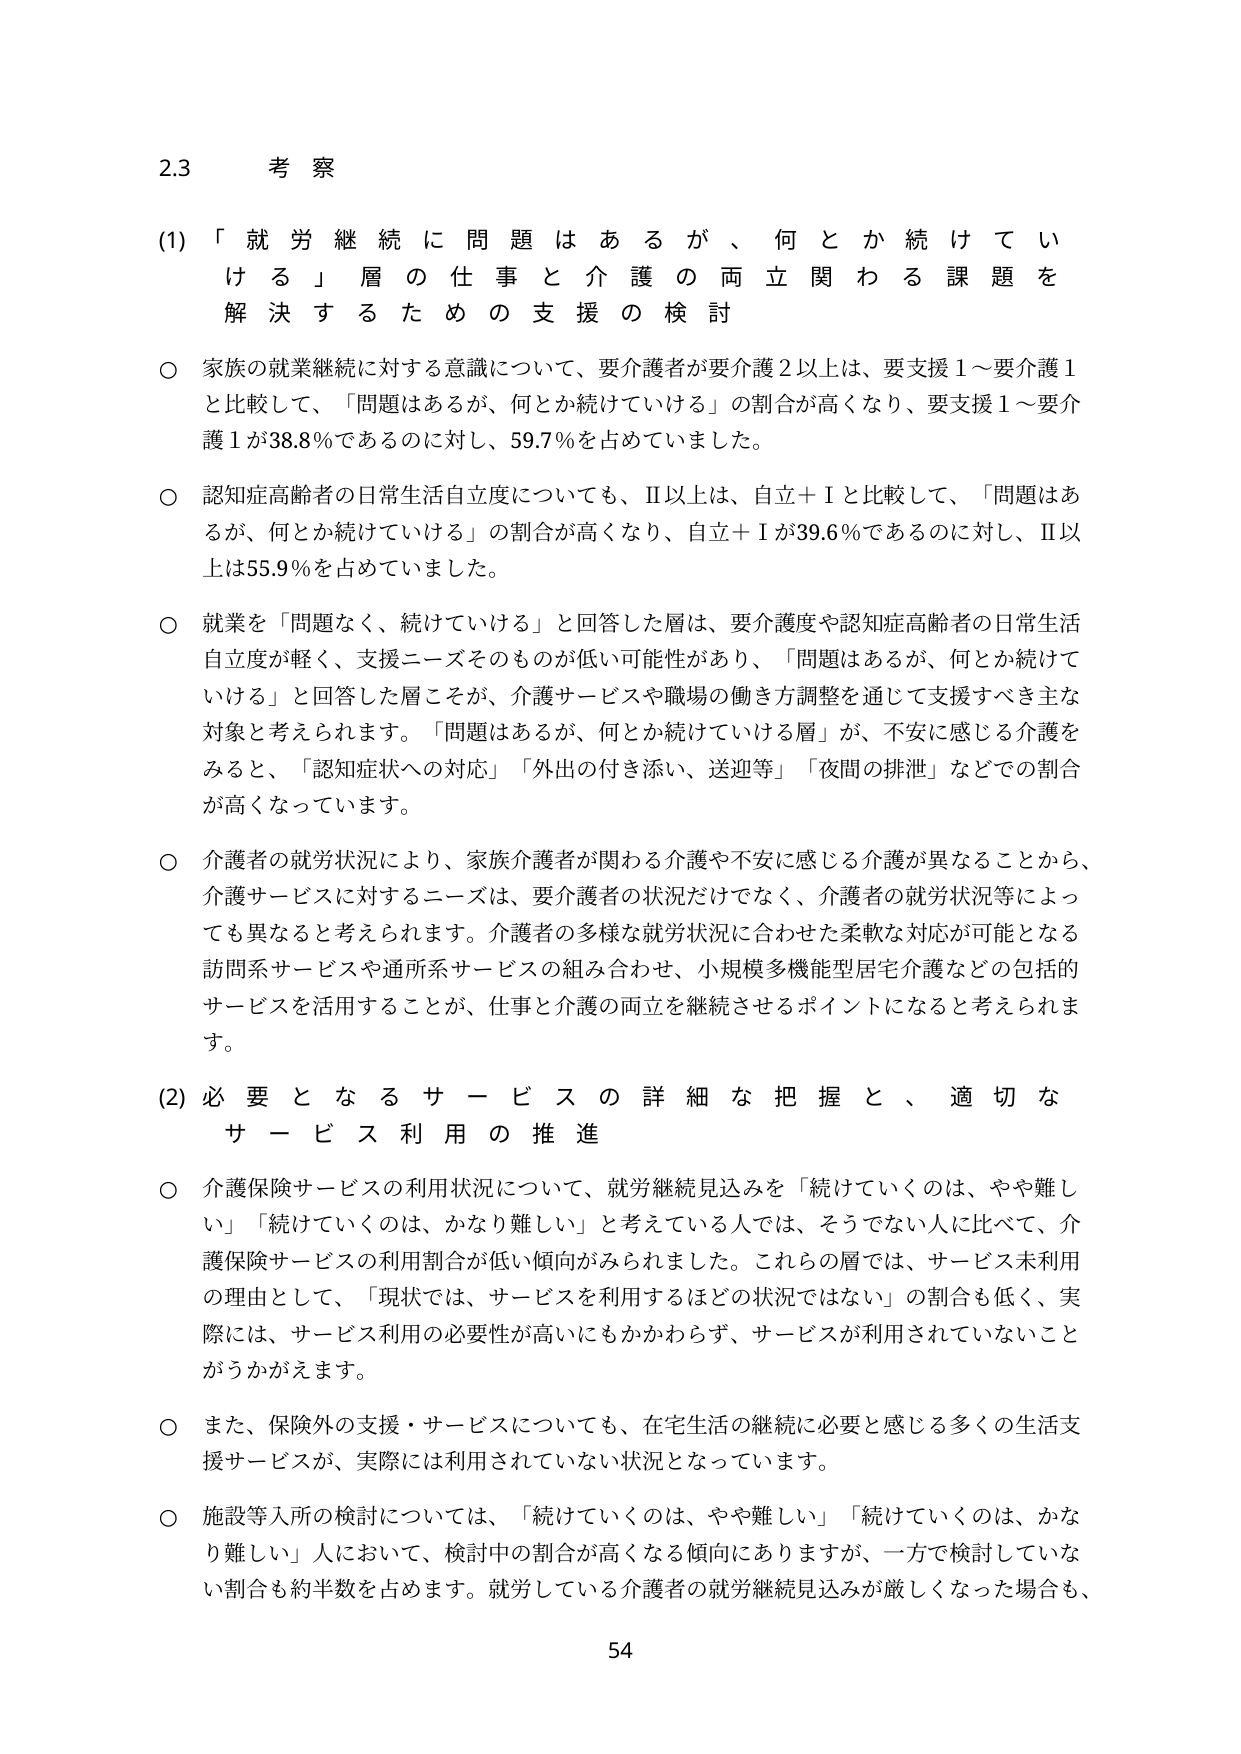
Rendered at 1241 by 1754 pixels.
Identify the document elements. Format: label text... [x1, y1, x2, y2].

list また、保険外の支援・サービスについても、在宅生活の継続に必要と感じる多くの生活支援サービスが、実際には利用されていない状況となっています。 [158, 1406, 1082, 1478]
subtitle 「就労継続に問題はあるが、何とか続けていける」層の仕事と介護の両立関わる課題を解決するための支援の検討 [158, 221, 1082, 330]
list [158, 1497, 1082, 1606]
list 家族の就業継続に対する意識について、要介護者が要介護２以上は、要支援１～要介護１と比較して、「問題はあるが、何とか続けていける」の割合が高くなり、要支援１～要介護１が38.8％であるのに対し、59.7％を占めていました。 [158, 348, 1082, 458]
subtitle 考察 [158, 148, 1082, 184]
list 介護保険サービスの利用状況について、就労継続見込みを「続けていくのは、やや難しい」「続けていくのは、かなり難しい」と考えている人では、そうでない人に比べて、介護保険サービスの利用割合が低い傾向がみられました。これらの層では、サービス未利用の理由として、「現状では、サービスを利用するほどの状況ではない」の割合も低く、実際には、サービス利用の必要性が高いにもかかわらず、サービスが利用されていないことがうかがえます。 [158, 1169, 1082, 1387]
list 認知症高齢者の日常生活自立度についても、Ⅱ以上は、自立＋Ⅰと比較して、「問題はあるが、何とか続けていける」の割合が高くなり、自立＋Ⅰが39.6％であるのに対し、Ⅱ以上は55.9％を占めていました。 [158, 476, 1082, 585]
list 介護者の就労状況により、家族介護者が関わる介護や不安に感じる介護が異なることから、介護サービスに対するニーズは、要介護者の状況だけでなく、介護者の就労状況等によっても異なると考えられます。介護者の多様な就労状況に合わせた柔軟な対応が可能となる訪問系サービスや通所系サービスの組み合わせ、小規模多機能型居宅介護などの包括的サービスを活用することが、仕事と介護の両立を継続させるポイントになると考えられます。 [158, 841, 1082, 1059]
subtitle 必要となるサービスの詳細な把握と、適切なサービス利用の推進 [158, 1077, 1082, 1150]
list 就業を「問題なく、続けていける」と回答した層は、要介護度や認知症高齢者の日常生活自立度が軽く、支援ニーズそのものが低い可能性があり、「問題はあるが、何とか続けていける」と回答した層こそが、介護サービスや職場の働き方調整を通じて支援すべき主な対象と考えられます。「問題はあるが、何とか続けていける層」が、不安に感じる介護をみると、「認知症状への対応」「外出の付き添い、送迎等」「夜間の排泄」などでの割合が高くなっています。 [158, 603, 1082, 822]
